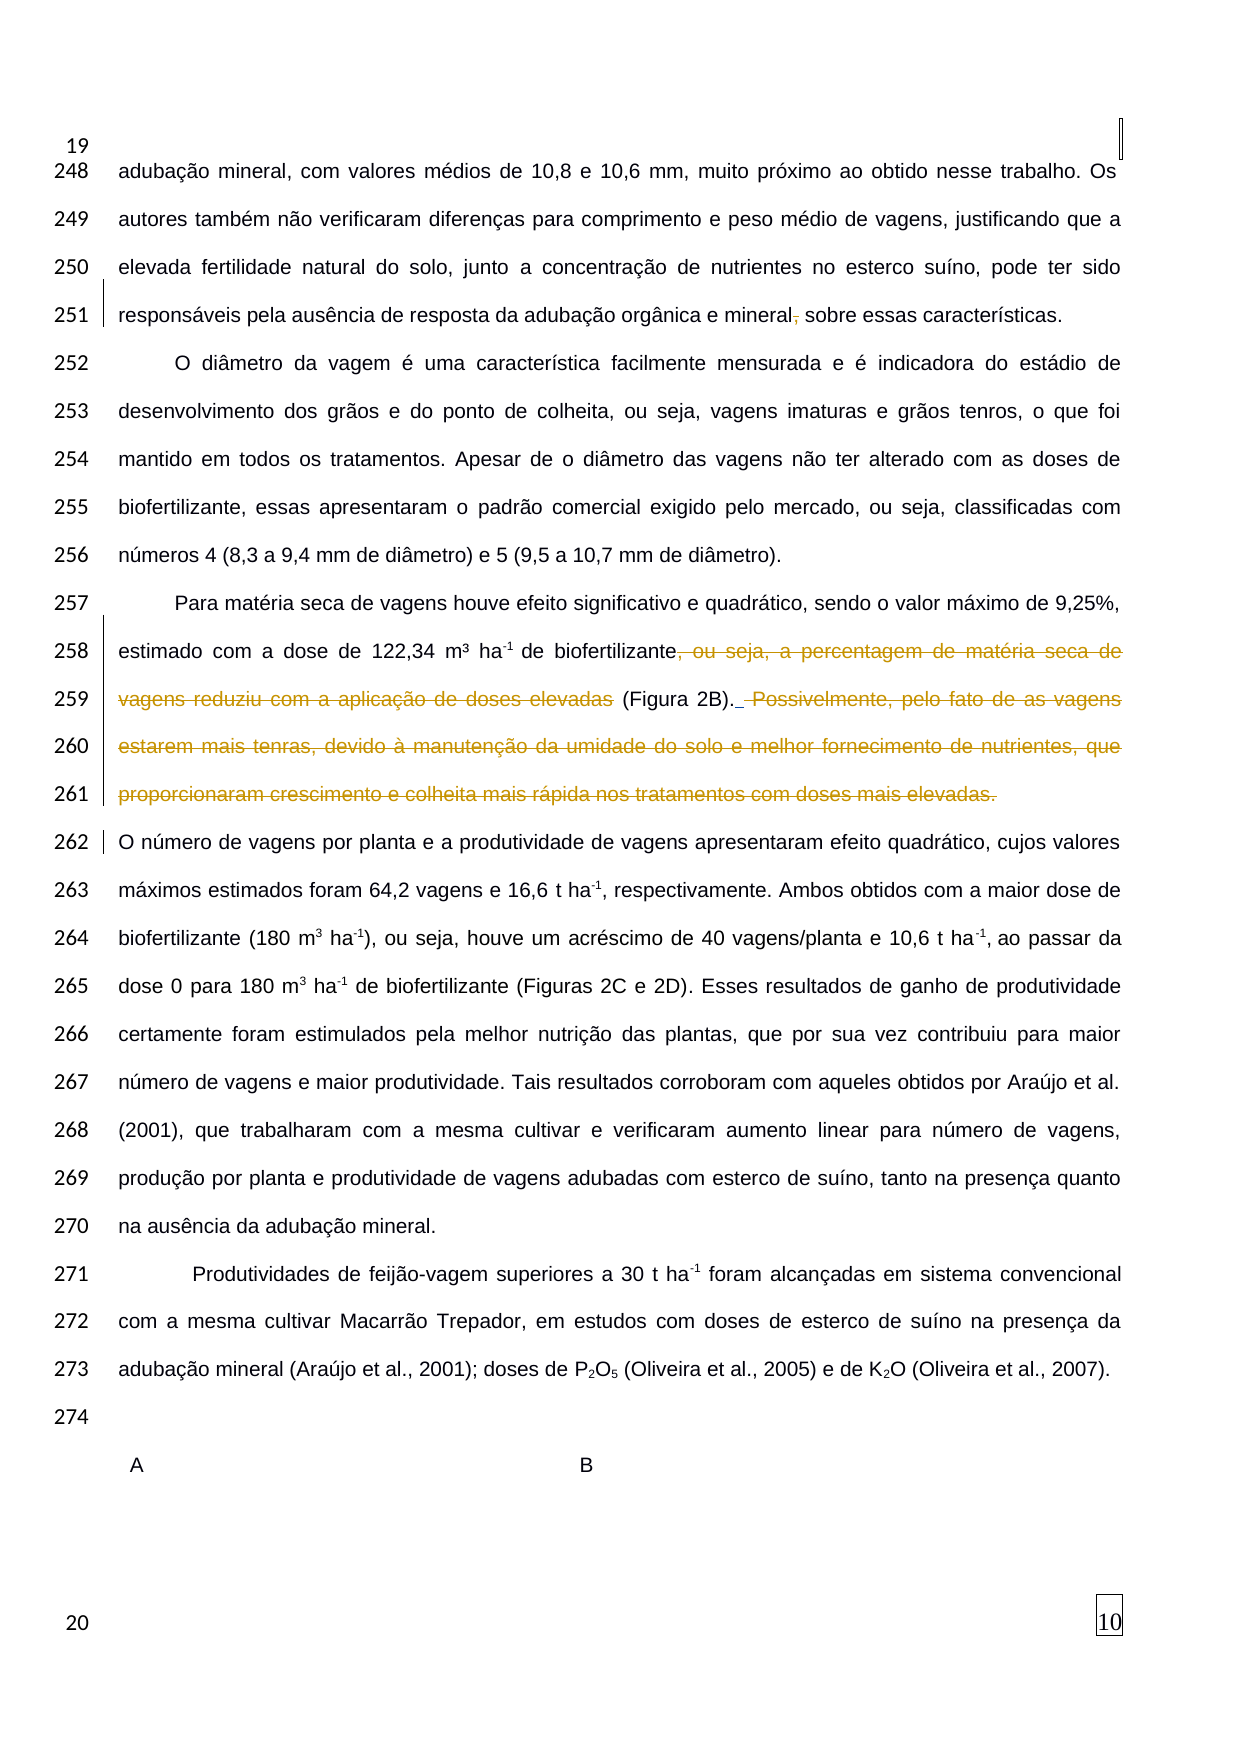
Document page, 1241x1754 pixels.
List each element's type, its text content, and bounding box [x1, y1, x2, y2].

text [118, 159, 1122, 327]
table_header B [568, 1453, 1018, 1594]
text O número de vagens por planta e a produtividade de vagens apresentaram efeito quadrático, cujos valores máximos estimados foram 64,2 vagens e 16,6 t ha-1, respectivamente. Ambos obtidos com a maior dose de biofertilizante (180 m3 ha-1), ou seja, houve um acréscimo de 40 vagens/planta e 10,6 t ha-1, ao passar da dose 0 para 180 m3 ha-1 de biofertilizante (Figuras 2C e 2D). Esses resultados de ganho de produtividade certamente foram estimulados pela melhor nutrição das plantas, que por sua vez contribuiu para maior número de vagens e maior produtividade. Tais resultados corroboram com aqueles obtidos por Araújo et al. (2001), que trabalharam com a mesma cultivar e verificaram aumento linear para número de vagens, produção por planta e produtividade de vagens adubadas com esterco de suíno, tanto na presença quanto na ausência da adubação mineral. [118, 830, 1122, 1237]
text Produtividades de feijão-vagem superiores a 30 t ha-1 foram alcançadas em sistema convencional com a mesma cultivar Macarrão Trepador, em estudos com doses de esterco de suíno na presença da adubação mineral (Araújo et al., 2001); doses de P2O5 (Oliveira et al., 2005) e de K2O (Oliveira et al., 2007). [118, 1261, 1122, 1381]
text Para matéria seca de vagens houve efeito significativo e quadrático, sendo o valor máximo de 9,25%, estimado com a dose de 122,34 m³ ha-1 de biofertilizante (Figura 2B). [118, 591, 1122, 748]
table_header A [118, 1453, 568, 1594]
text O diâmetro da vagem é uma característica facilmente mensurada e é indicadora do estádio de desenvolvimento dos grãos e do ponto de colheita, ou seja, vagens imaturas e grãos tenros, o que foi mantido em todos os tratamentos. Apesar de o diâmetro das vagens não ter alterado com as doses de biofertilizante, essas apresentaram o padrão comercial exigido pelo mercado, ou seja, classificadas com números 4 (8,3 a 9,4 mm de diâmetro) e 5 (9,5 a 10,7 mm de diâmetro). [118, 351, 1122, 567]
text Para matéria seca de vagens houve efeito significativo e quadrático, sendo o valor máximo de 9,25%, estimado com a dose de 122,34 m³ ha-1 de biofertilizante (Figura 2B). [118, 749, 1122, 806]
